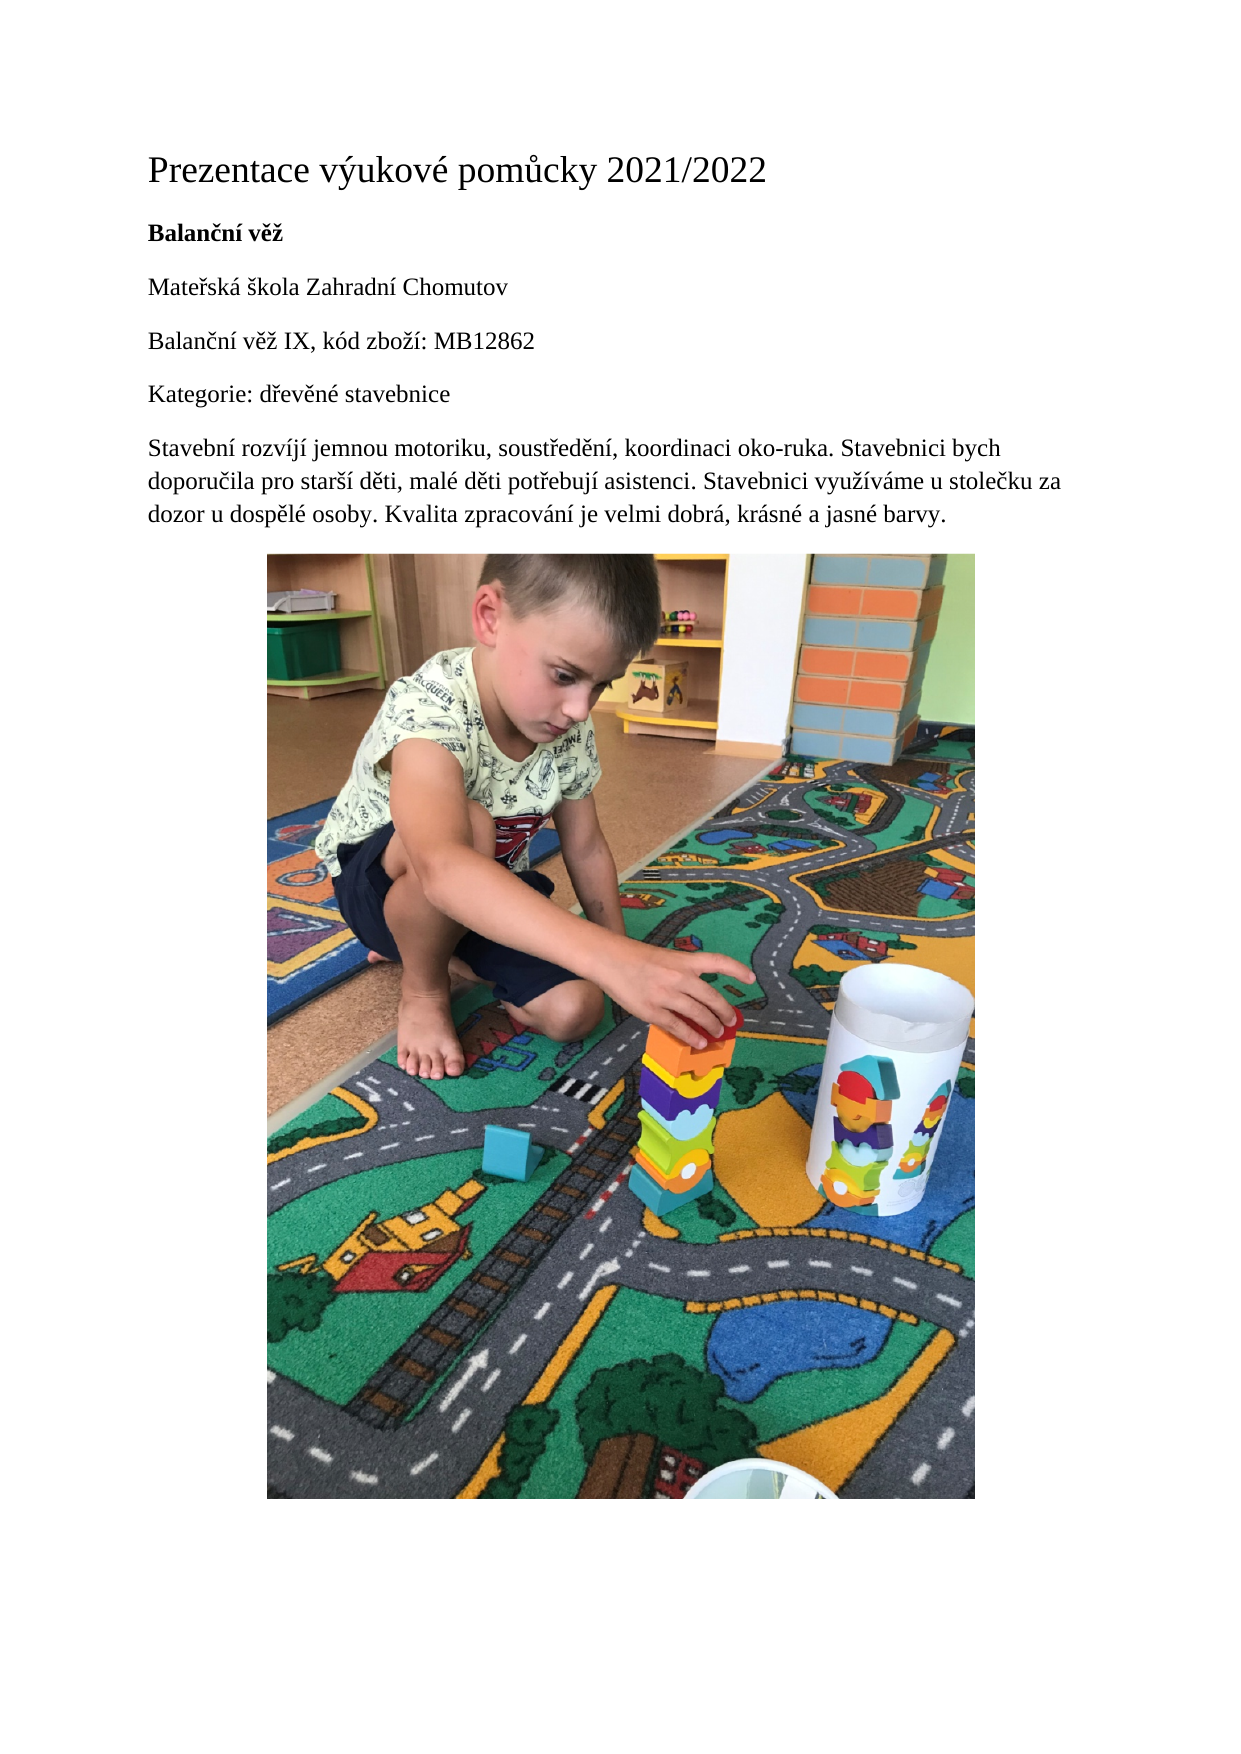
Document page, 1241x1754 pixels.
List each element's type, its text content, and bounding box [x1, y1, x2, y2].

text Mateřská škola Zahradní Chomutov [148, 272, 1093, 301]
text Balanční věž [148, 218, 1093, 247]
text Balanční věž IX, kód zboží: MB12862 [148, 326, 1093, 354]
text Kategorie: dřevěné stavebnice [148, 379, 1093, 408]
picture [267, 555, 974, 1499]
text Prezentace výukové pomůcky 2021/2022 [148, 148, 1093, 191]
text Stavební rozvíjí jemnou motoriku, soustředění, koordinaci oko-ruka. Stavebnici bych doporučila pro starší děti, malé děti potřebují asistenci. Stavebnici využíváme u stolečku za dozor u dospělé osoby. Kvalita zpracování je velmi dobrá, krásné a jasné barvy. [148, 433, 1093, 528]
